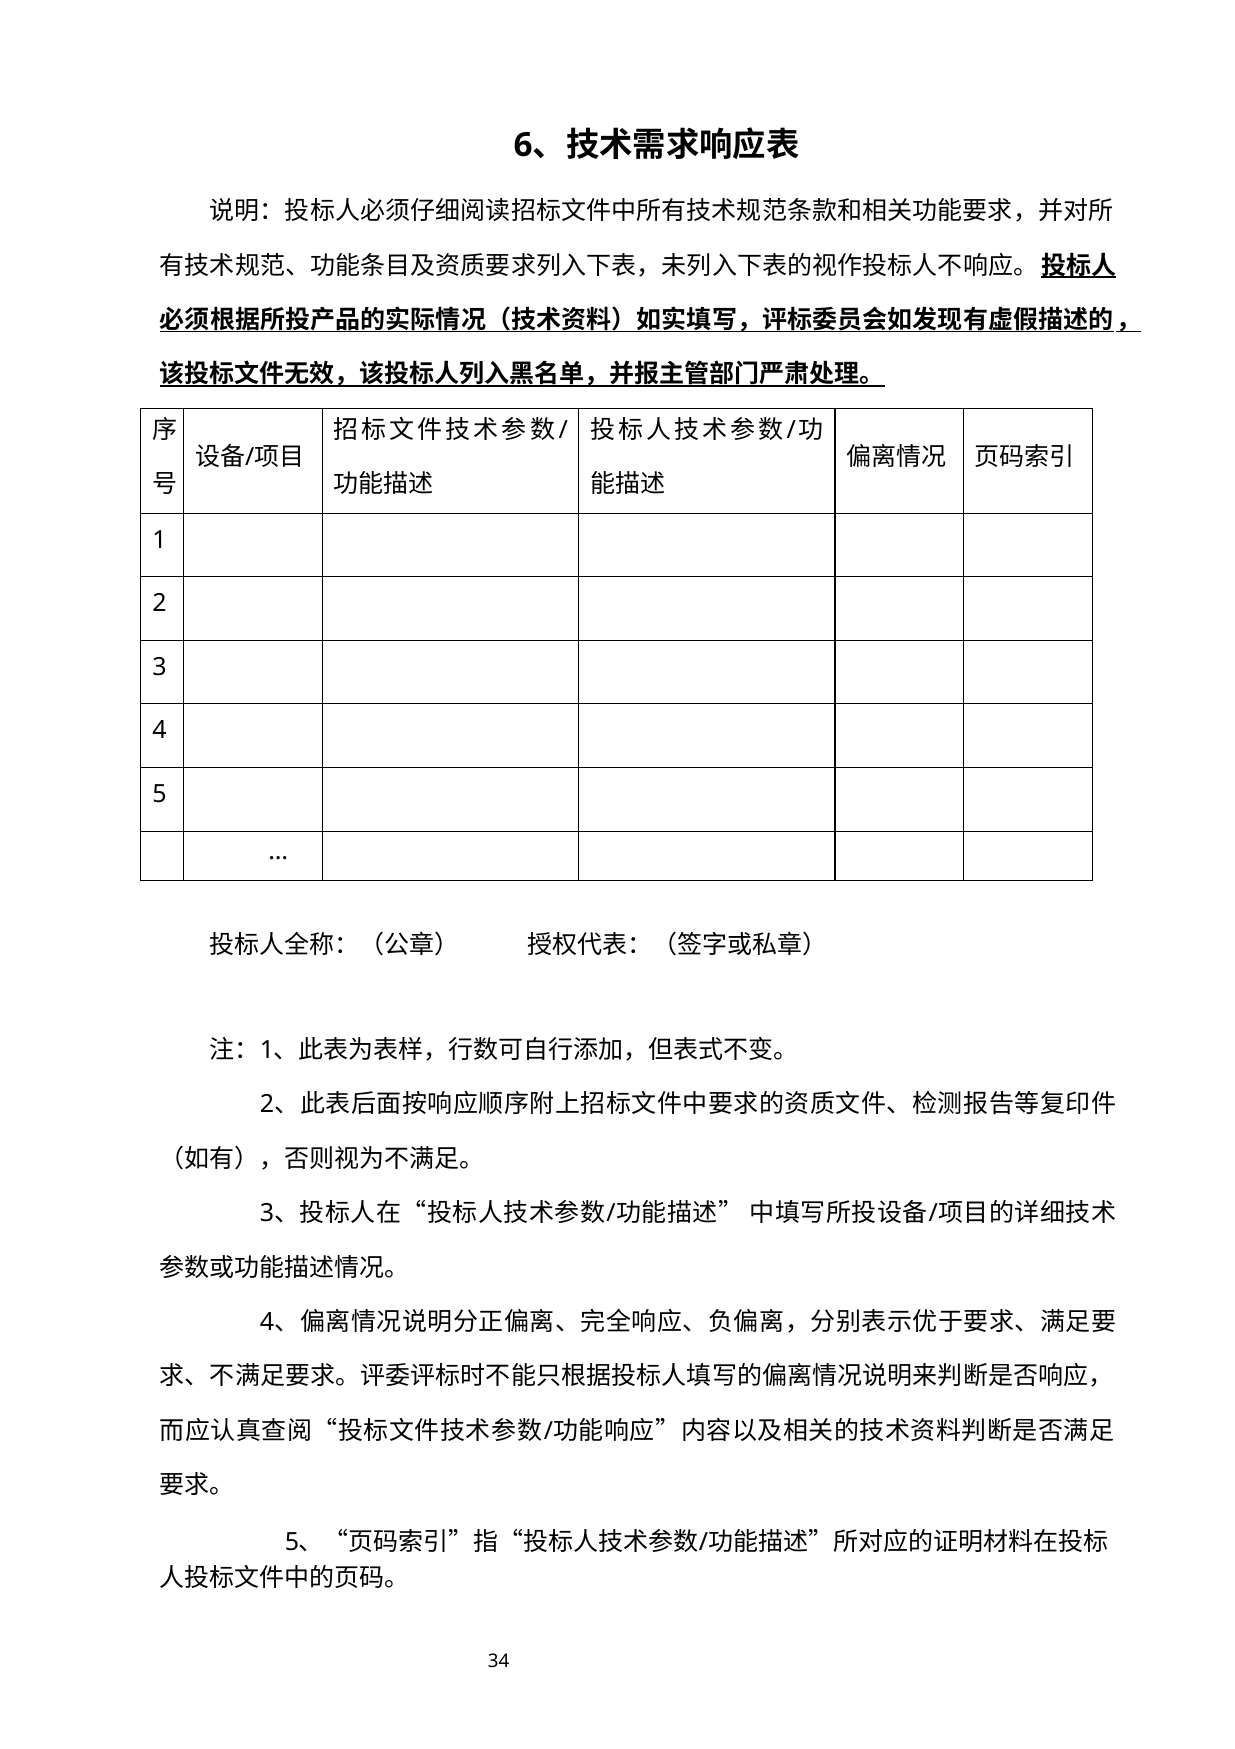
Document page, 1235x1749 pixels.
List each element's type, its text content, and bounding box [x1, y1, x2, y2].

table_cell [323, 641, 578, 703]
text 4、偏离情况说明分正偏离、完全响应、负偏离，分别表示优于要求、满足要求、不满足要求。评委评标时不能只根据投标人填写的偏离情况说明来判断是否响应，而应认真查阅“投标文件技术参数/功能响应”内容以及相关的技术资料判断是否满足要求。 [159, 1301, 1116, 1501]
table_cell [579, 768, 834, 831]
table_cell [836, 514, 963, 576]
text 注：1、此表为表样，行数可自行添加，但表式不变。 [159, 1029, 1116, 1066]
table_cell [184, 768, 322, 831]
table_cell [323, 577, 578, 639]
table_cell 3 [141, 641, 183, 703]
table_cell [323, 832, 578, 880]
table_cell [184, 704, 322, 767]
table_cell [964, 641, 1092, 703]
text 投标人全称：（公章） 授权代表：（签字或私章） [159, 924, 1116, 960]
table_cell [323, 514, 578, 576]
table_header 设备/项目 [184, 409, 322, 512]
table_cell [184, 514, 322, 576]
table_cell … [184, 832, 322, 880]
table_header 招标文件技术参数/功能描述 [323, 409, 578, 512]
table_cell [579, 832, 834, 880]
table_cell 5 [141, 768, 183, 831]
table_cell [141, 832, 183, 880]
table_cell [964, 514, 1092, 576]
table_cell [579, 641, 834, 703]
table_cell [184, 641, 322, 703]
text 2、此表后面按响应顺序附上招标文件中要求的资质文件、检测报告等复印件（如有），否则视为不满足。 [159, 1084, 1116, 1174]
table_cell 2 [141, 577, 183, 639]
table_cell [964, 832, 1092, 880]
table_cell [323, 768, 578, 831]
text 5、“页码索引”指“投标人技术参数/功能描述”所对应的证明材料在投标人投标文件中的页码。 [151, 1519, 1124, 1596]
table_cell [964, 768, 1092, 831]
table_cell [579, 514, 834, 576]
table_cell [836, 704, 963, 767]
table_cell [579, 577, 834, 639]
table_cell [836, 641, 963, 703]
table_cell 1 [141, 514, 183, 576]
table_cell [579, 704, 834, 767]
table_header 偏离情况 [836, 409, 963, 512]
text 说明：投标人必须仔细阅读招标文件中所有技术规范条款和相关功能要求，并对所有技术规范、功能条目及资质要求列入下表，未列入下表的视作投标人不响应。投标人必须根据所投产品的实际情况（技术资料）如实填写，评标委员会如发现有虚假描述的，该投标文件无效，该投标人列入黑名单，并报主管部门严肃处理。 [159, 191, 1116, 390]
table_cell [184, 577, 322, 639]
text 6、技术需求响应表 [159, 118, 1116, 167]
table_cell 4 [141, 704, 183, 767]
table_header 投标人技术参数/功能描述 [579, 409, 834, 512]
table_cell [323, 704, 578, 767]
table_cell [964, 704, 1092, 767]
text 3、投标人在“投标人技术参数/功能描述” 中填写所投设备/项目的详细技术参数或功能描述情况。 [159, 1193, 1116, 1283]
table_cell [964, 577, 1092, 639]
table_header 页码索引 [964, 409, 1092, 512]
table_cell [836, 768, 963, 831]
table_cell [836, 832, 963, 880]
table_cell [836, 577, 963, 639]
table_header 序号 [141, 409, 183, 512]
